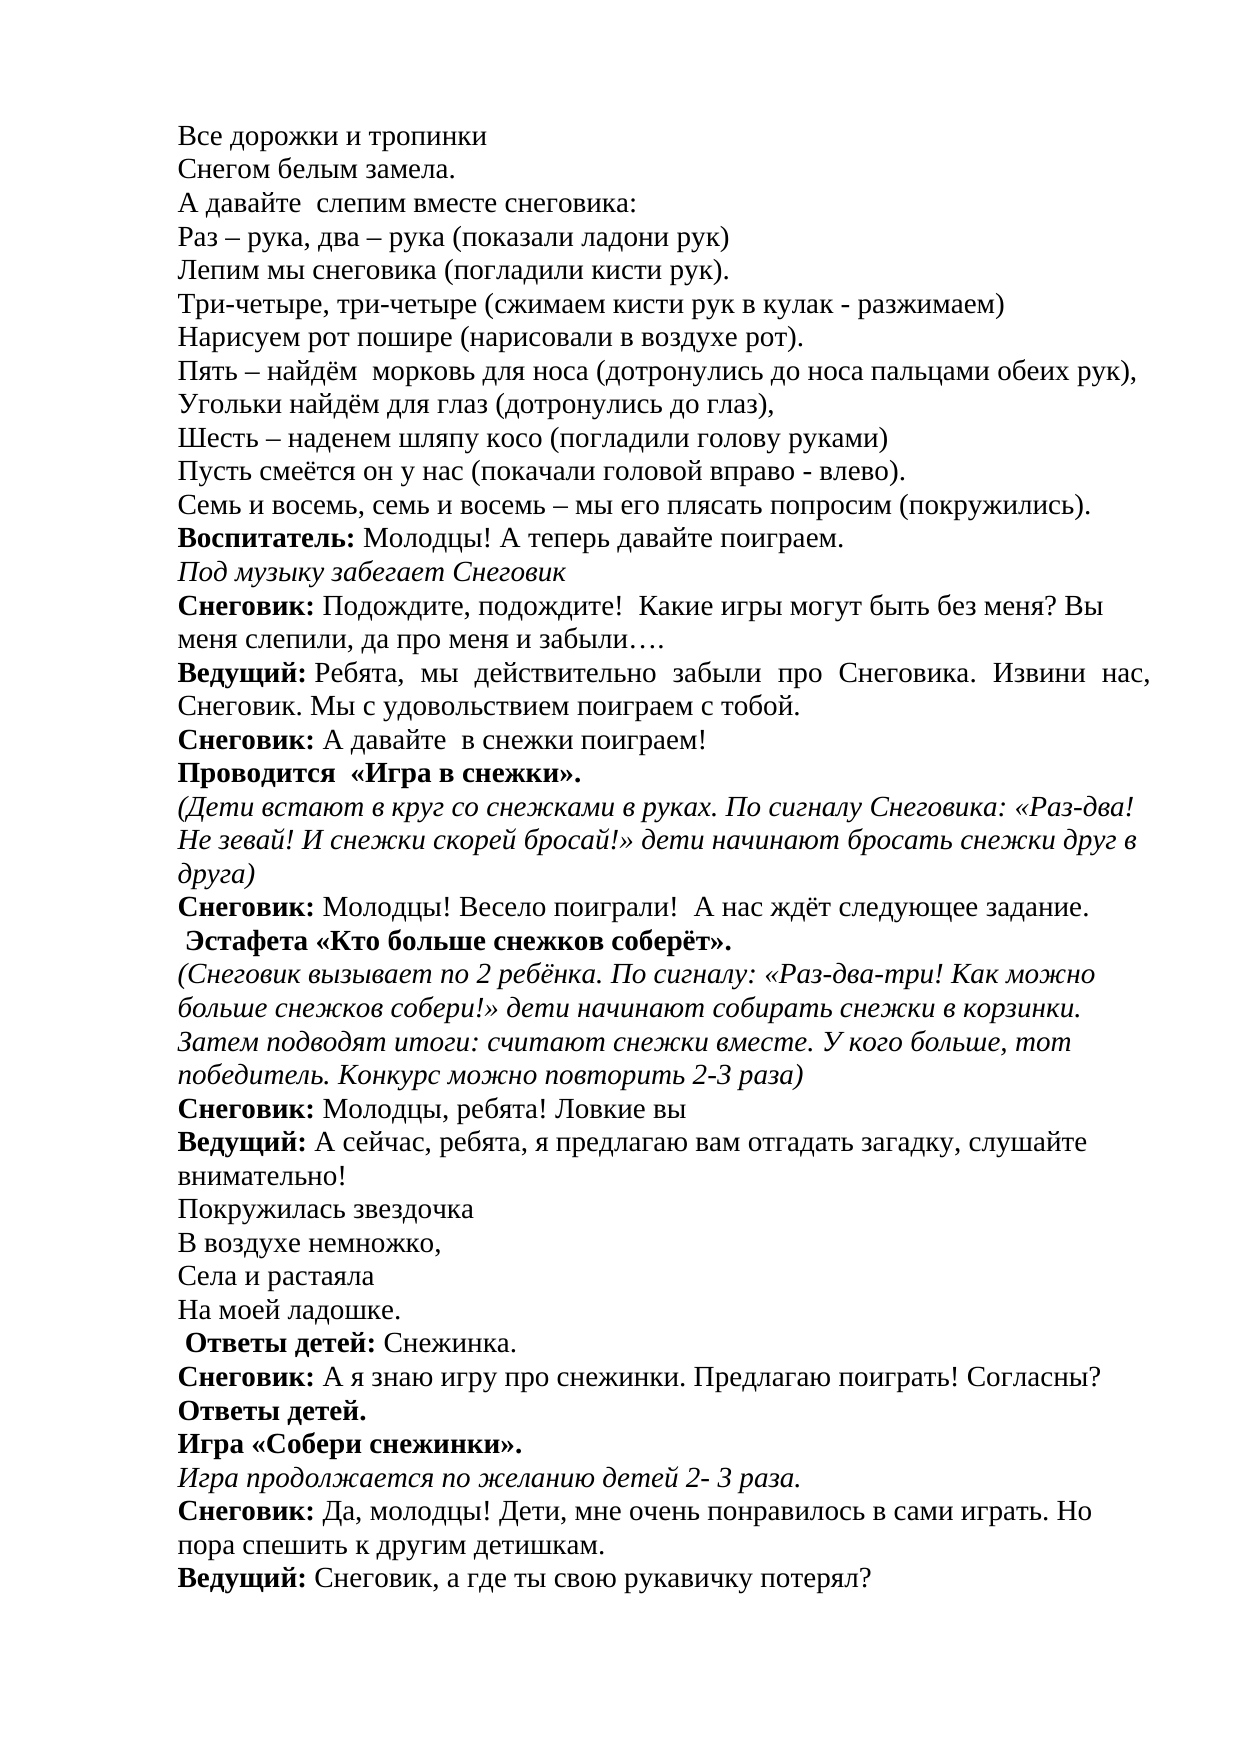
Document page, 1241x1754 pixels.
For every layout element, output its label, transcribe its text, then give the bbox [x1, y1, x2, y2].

text Ведущий: Снеговик, а где ты свою рукавичку потерял? [177, 1560, 1152, 1594]
text Пусть смеётся он у нас (покачали головой вправо - влево). [177, 453, 1152, 487]
text Пять – найдём морковь для носа (дотронулись до носа пальцами обеих рук), [177, 353, 1152, 386]
text Ведущий: А сейчас, ребята, я предлагаю вам отгадать загадку, слушайте внимательно! Покружилась звездочка В воздухе немножко, Села и растаяла На моей ладошке. [177, 1124, 1152, 1326]
text А давайте слепим вместе снеговика: [177, 185, 1152, 219]
text Воспитатель: Молодцы! А теперь давайте поиграем. [177, 521, 1152, 554]
text Проводится «Игра в снежки». (Дети встают в круг со снежками в руках. По сигналу Снеговика: «Раз-два! Не зевай! И снежки скорей бросай!» дети начинают бросать снежки друг в друга) [177, 755, 1152, 889]
text Все дорожки и тропинки [177, 118, 1152, 152]
text Ответы детей. Игра «Собери снежинки». Игра продолжается по желанию детей 2- 3 раза. [177, 1393, 1152, 1493]
text Эстафета «Кто больше снежков соберёт». (Снеговик вызывает по 2 ребёнка. По сигналу: «Раз-два-три! Как можно больше снежков собери!» дети начинают собирать снежки в корзинки. Затем подводят итоги: считают снежки вместе. У кого больше, тот победитель. Конкурс можно повторить 2-3 раза) Снеговик: Молодцы, ребята! Ловкие вы [177, 923, 1152, 1124]
text Лепим мы снеговика (погладили кисти рук). [177, 252, 1152, 286]
text Ответы детей: Снежинка. Снеговик: А я знаю игру про снежинки. Предлагаю поиграть! Согласны? [177, 1326, 1152, 1393]
text Ведущий: Ребята, мы действительно забыли про Снеговика. Извини нас, Снеговик. Мы с удовольствием поиграем с тобой. [177, 655, 1152, 722]
text Нарисуем рот пошире (нарисовали в воздухе рот). [177, 319, 1152, 353]
text Под музыку забегает Снеговик Снеговик: Подождите, подождите! Какие игры могут быть без меня? Вы меня слепили, да про меня и забыли…. [177, 554, 1152, 655]
text Семь и восемь, семь и восемь – мы его плясать попросим (покружились). [177, 487, 1152, 521]
text Снеговик: Молодцы! Весело поиграли! А нас ждёт следующее задание. [177, 889, 1152, 923]
text Угольки найдём для глаз (дотронулись до глаз), [177, 386, 1152, 420]
text Снеговик: А давайте в снежки поиграем! [177, 722, 1152, 755]
text Снеговик: Да, молодцы! Дети, мне очень понравилось в сами играть. Но пора спешить к другим детишкам. [177, 1493, 1152, 1560]
text Раз – рука, два – рука (показали ладони рук) [177, 219, 1152, 252]
text Три-четыре, три-четыре (сжимаем кисти рук в кулак - разжимаем) [177, 286, 1152, 319]
text Шесть – наденем шляпу косо (погладили голову руками) [177, 420, 1152, 453]
text Снегом белым замела. [177, 152, 1152, 185]
